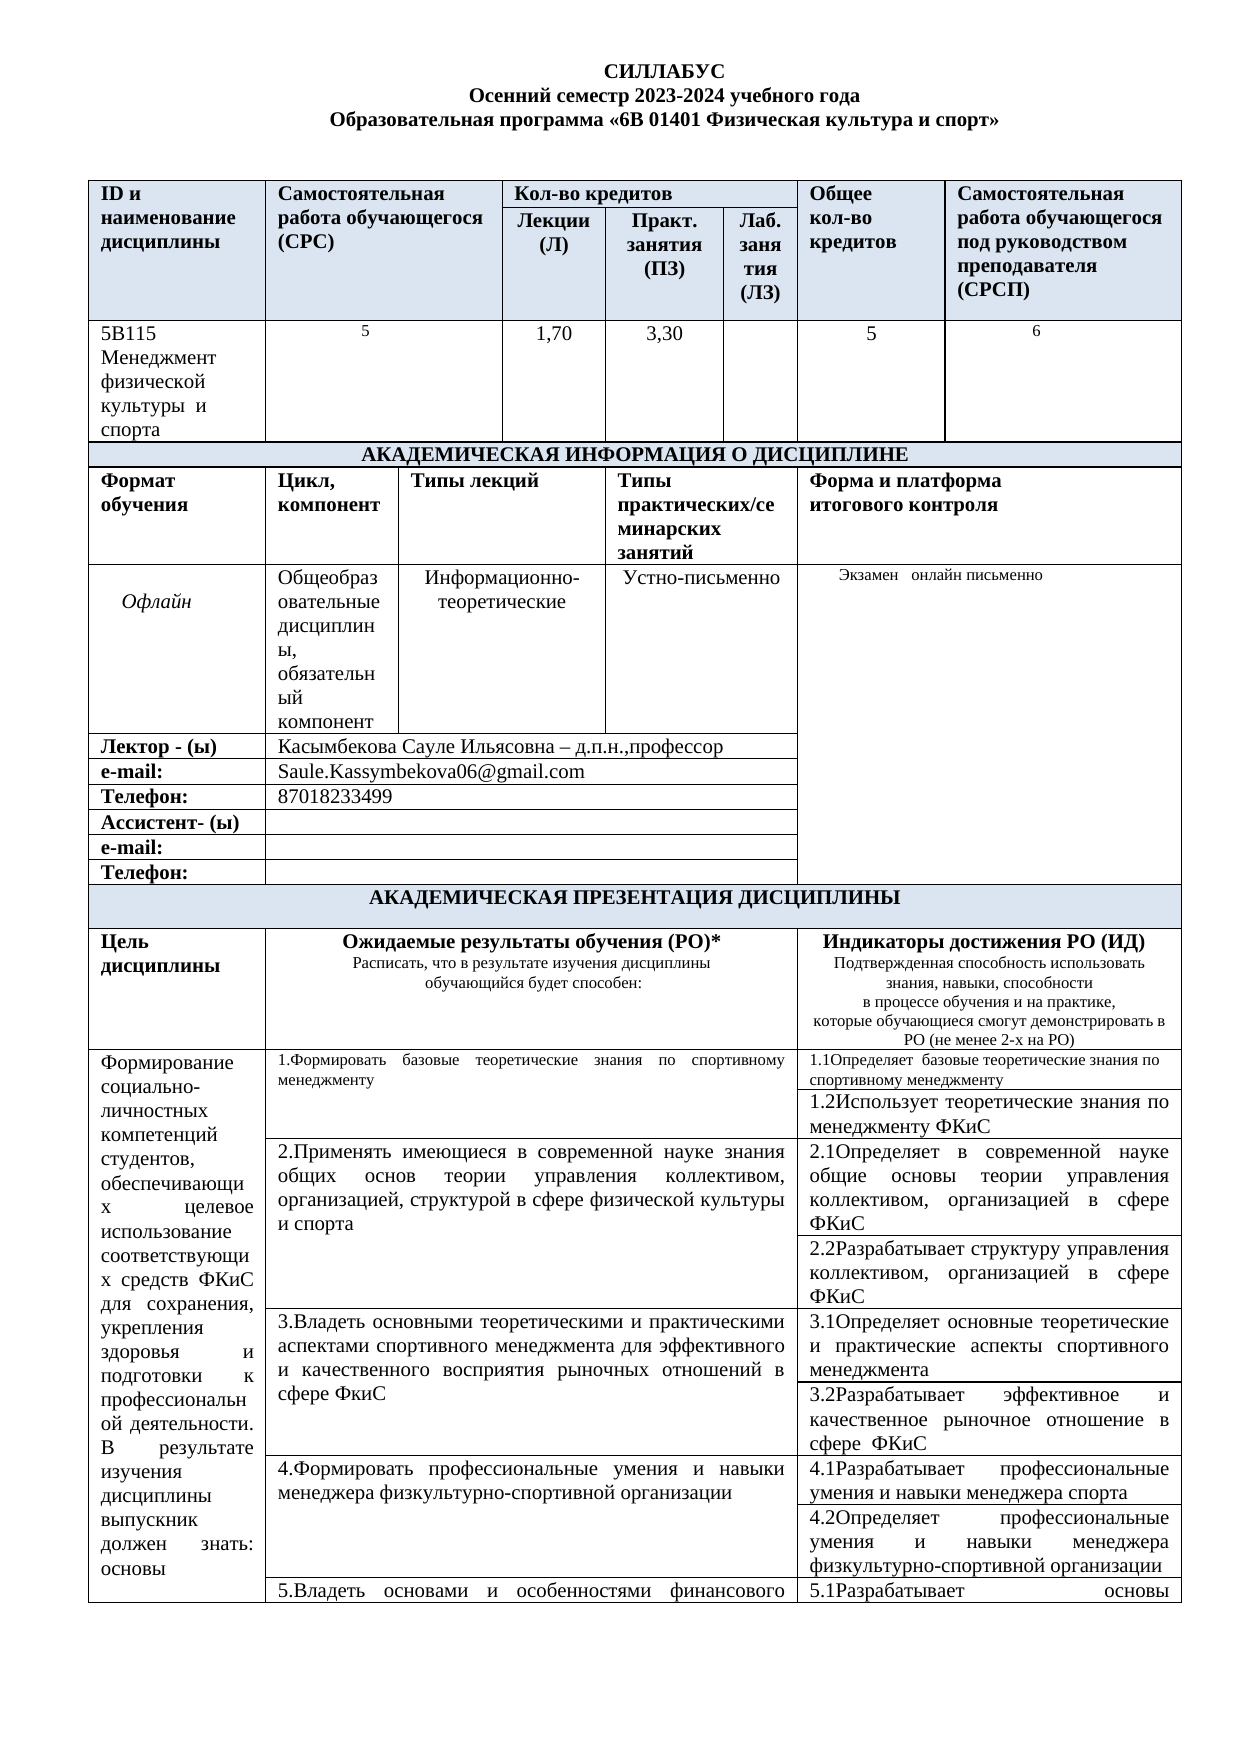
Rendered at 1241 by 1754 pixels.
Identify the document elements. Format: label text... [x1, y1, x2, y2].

table_cell 3.Владеть основными теоретическими и практическими аспектами спортивного менеджмента для эффективного и качественного восприятия рыночных отношений в сфере ФкиС [266, 1309, 797, 1454]
table_cell [266, 860, 797, 884]
table_cell 3,30 [606, 321, 723, 441]
table_cell e-mail: [89, 759, 265, 783]
text Осенний семестр 2023-2024 учебного года [177, 83, 1152, 107]
table_cell 2.1Определяет в современной науке общие основы теории управления коллективом, организацией в сфере ФКиС [798, 1139, 1181, 1235]
table_cell Типы лекций [399, 468, 605, 564]
table_cell Телефон: [89, 785, 265, 808]
table_cell Формирование социально-личностных компетенций студентов, обеспечивающих целевое использование соответствующих средств ФКиС для сохранения, укрепления здоровья и подготовки к профессиональной деятельности. В результате изучения дисциплины выпускник должен знать: основы менеджмента физической культуры и спорта [89, 1050, 265, 1602]
table_cell e-mail: [89, 835, 265, 859]
table_cell Устно-письменно [606, 565, 797, 733]
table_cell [266, 1578, 797, 1602]
table_cell Лекции (Л) [503, 208, 605, 320]
text Образовательная программа «6В 01401 Физическая культура и спорт» [177, 107, 1152, 131]
table_cell Офлайн [89, 565, 265, 733]
table_cell 1.Формировать базовые теоретические знания по спортивному менеджменту [266, 1050, 797, 1138]
table_cell Информационно-теоретические [399, 565, 605, 733]
text СИЛЛАБУС [177, 59, 1152, 83]
table_cell 4.1Разрабатывает профессиональные умения и навыки менеджера спорта [798, 1456, 1181, 1504]
table_cell Форма и платформа итогового контроля [798, 468, 1181, 564]
table_header Самостоятельная работа обучающегося под руководством преподавателя (СРСП) [946, 181, 1181, 320]
table_cell АКАДЕМИЧЕСКАЯ ИНФОРМАЦИЯ О ДИСЦИПЛИНЕ [89, 443, 1181, 466]
table_header Самостоятельная работа обучающегося (СРС) [266, 181, 502, 320]
table_cell [724, 321, 797, 441]
table_cell 3.1Определяет основные теоретические и практические аспекты спортивного менеджмента [798, 1309, 1181, 1381]
table_cell 3.2Разрабатывает эффективное и качественное рыночное отношение в сфере ФКиС [798, 1383, 1181, 1454]
table_cell Ожидаемые результаты обучения (РО)* Расписать, что в результате изучения дисциплины обучающийся будет способен: [266, 929, 797, 1049]
table_cell 5 [798, 321, 944, 441]
table_cell 1,70 [503, 321, 605, 441]
table_cell 5В115 Менеджмент физической культуры и спорта [89, 321, 265, 441]
table_cell Лаб. занятия (ЛЗ) [724, 208, 797, 320]
table_cell Цель дисциплины [89, 929, 265, 1049]
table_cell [798, 1578, 1181, 1602]
table_cell Лектор - (ы) [89, 734, 265, 758]
table_cell Касымбекова Сауле Ильясовна – д.п.н.,профессор [266, 734, 797, 758]
table_cell 87018233499 [266, 785, 797, 808]
table_cell 2.2Разрабатывает структуру управления коллективом, организацией в сфере ФКиС [798, 1236, 1181, 1308]
table_cell 6 [946, 321, 1181, 441]
table_header Кол-во кредитов [503, 181, 797, 207]
table_cell 2.Применять имеющиеся в современной науке знания общих основ теории управления коллективом, организацией, структурой в сфере физической культуры и спорта [266, 1139, 797, 1308]
table_cell Формат обучения [89, 468, 265, 564]
table_cell Телефон: [89, 860, 265, 884]
table_cell 4.2Определяет профессиональные умения и навыки менеджера физкультурно-спортивной организации [798, 1505, 1181, 1577]
table_cell 1.2Использует теоретические знания по менеджменту ФКиС [798, 1090, 1181, 1138]
table_cell Цикл, компонент [266, 468, 398, 564]
table_cell Индикаторы достижения РО (ИД) Подтвержденная способность использовать знания, навыки, способности в процессе обучения и на практике, которые обучающиеся смогут демонстрировать в РО (не менее 2-х на РО) [798, 929, 1181, 1049]
table_cell Типы практических/семинарских занятий [606, 468, 797, 564]
table_cell Общеобразовательныедисциплины, обязательный компонент [266, 565, 398, 733]
table_cell 4.Формировать профессиональные умения и навыки менеджера физкультурно-спортивной организации [266, 1456, 797, 1577]
table_cell Ассистент- (ы) [89, 810, 265, 834]
table_cell Практ. занятия (ПЗ) [606, 208, 723, 320]
table_cell АКАДЕМИЧЕСКАЯ ПРЕЗЕНТАЦИЯ ДИСЦИПЛИНЫ [89, 885, 1181, 928]
table_header ID и наименование дисциплины [89, 181, 265, 320]
table_cell Saule.Kassymbekova06@gmail.com [266, 759, 797, 783]
table_cell 5 [266, 321, 502, 441]
table_header Общее кол-во кредитов [798, 181, 944, 320]
table_cell [266, 810, 797, 834]
table_cell 1.1Определяет базовые теоретические знания по спортивному менеджменту [798, 1050, 1181, 1088]
table_cell [266, 835, 797, 859]
table_cell Экзамен онлайн письменно [798, 565, 1181, 884]
